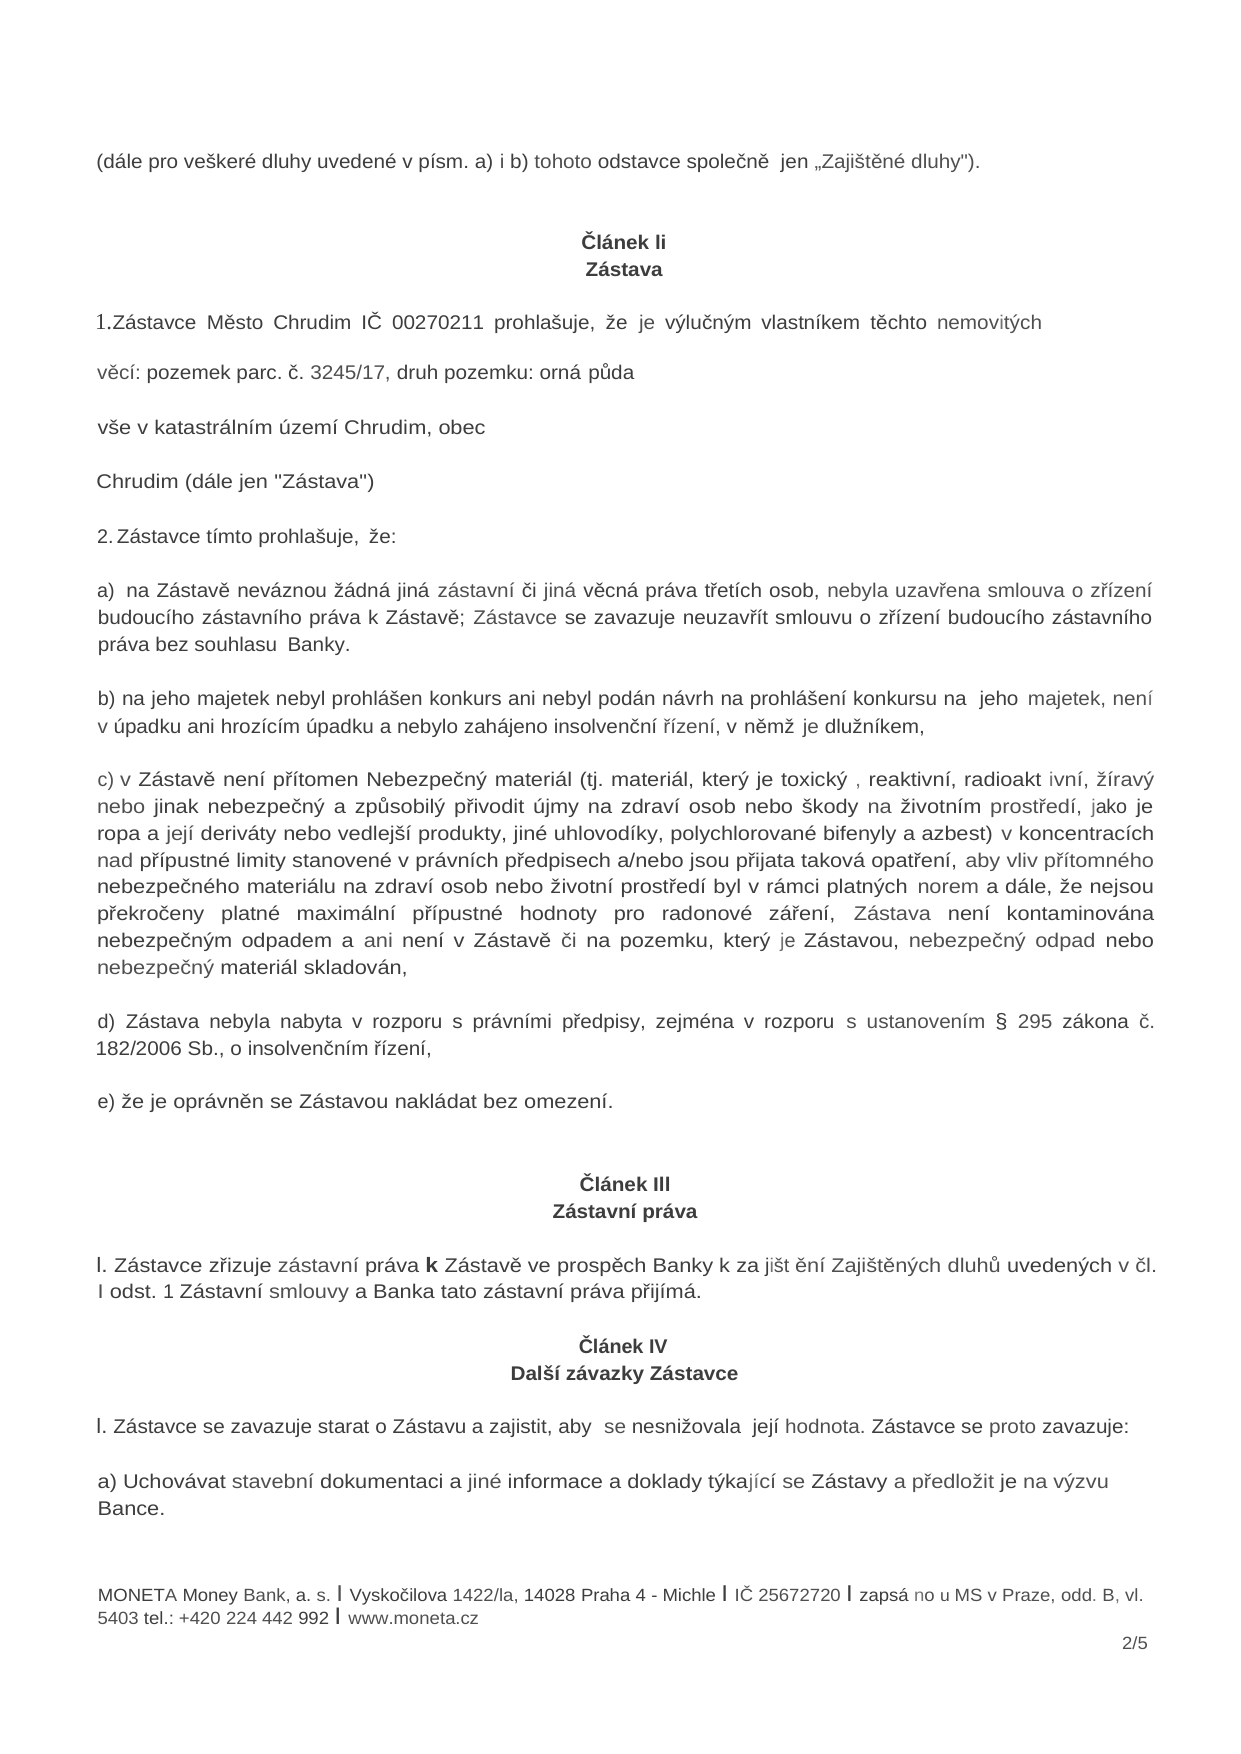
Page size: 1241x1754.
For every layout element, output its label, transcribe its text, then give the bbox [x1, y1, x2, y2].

subtitle Článek IV [548, 1335, 698, 1358]
list v Zástavě není přítomen Nebezpečný materiál (tj. materiál, který je toxický , reaktivní, radioakt ivní, žíravý nebo jinak nebezpečný a způsobilý přivodit újmy na zdraví osob nebo škody na životním prostředí, jako je ropa a její deriváty nebo vedlejší produkty, jiné uhlovodíky, polychlorované bifenyly a azbest) v koncentracích nad přípustné limity stanovené v právních předpisech a/nebo jsou přijata taková opatření, aby vliv přítomného nebezpečného materiálu na zdraví osob nebo životní prostředí byl v rámci platných norem a dále, že nejsou překročeny platné maximální přípustné hodnoty pro radonové záření, Zástava není kontaminována nebezpečným odpadem a ani není v Zástavě či na pozemku, který je Zástavou, nebezpečný odpad nebo nebezpečný materiál skladován, [97, 768, 1154, 978]
subtitle Článek Ill Zástavní práva [552, 1173, 698, 1222]
list Zástava nebyla nabyta v rozporu s právními předpisy, zejména v rozporu s ustanovením § 295 zákona č. 182/2006 Sb., o insolvenčním řízení, [95, 1009, 1155, 1059]
text vše v katastrálním území Chrudim, obec Chrudim (dále jen "Zástava") [96, 416, 554, 493]
list na Zástavě neváznou žádná jiná zástavní či jiná věcná práva třetích osob, nebyla uzavřena smlouva o zřízení budoucího zástavního práva k Zástavě; Zástavce se zavazuje neuzavřít smlouvu o zřízení budoucího zástavního práva bez souhlasu Banky. [97, 579, 1153, 656]
text l. Zástavce se zavazuje starat o Zástavu a zajistit, aby se nesnižovala její hodnota. Zástavce se proto zavazuje: [96, 1414, 1167, 1438]
subtitle Článek li Zástava [550, 231, 698, 281]
text Další závazky Zástavce [508, 1362, 741, 1385]
list Zástavce tímto prohlašuje, že: [97, 525, 1167, 548]
list že je oprávněn se Zástavou nakládat bez omezení. [97, 1090, 1167, 1113]
text (dále pro veškeré dluhy uvedené v písm. a) i b) tohoto odstavce společně jen „Zajištěné dluhy"). [96, 149, 1167, 172]
text a) Uchovávat stavební dokumentaci a jiné informace a doklady týkající se Zástavy a předložit je na výzvu Bance. [97, 1470, 1167, 1519]
list na jeho majetek nebyl prohlášen konkurs ani nebyl podán návrh na prohlášení konkursu na jeho majetek, není v úpadku ani hrozícím úpadku a nebylo zahájeno insolvenční řízení, v němž je dlužníkem, [97, 687, 1153, 737]
text l. Zástavce zřizuje zástavní práva k Zástavě ve prospěch Banky k za jišt ění Zajištěných dluhů uvedených v čl. I odst. 1 Zástavní smlouvy a Banka tato zástavní práva přijímá. [96, 1252, 1167, 1303]
list Zástavce Město Chrudim IČ 00270211 prohlašuje, že je výlučným vlastníkem těchto nemovitých věcí: pozemek parc. č. 3245/17, druh pozemku: orná půda [95, 308, 1042, 384]
